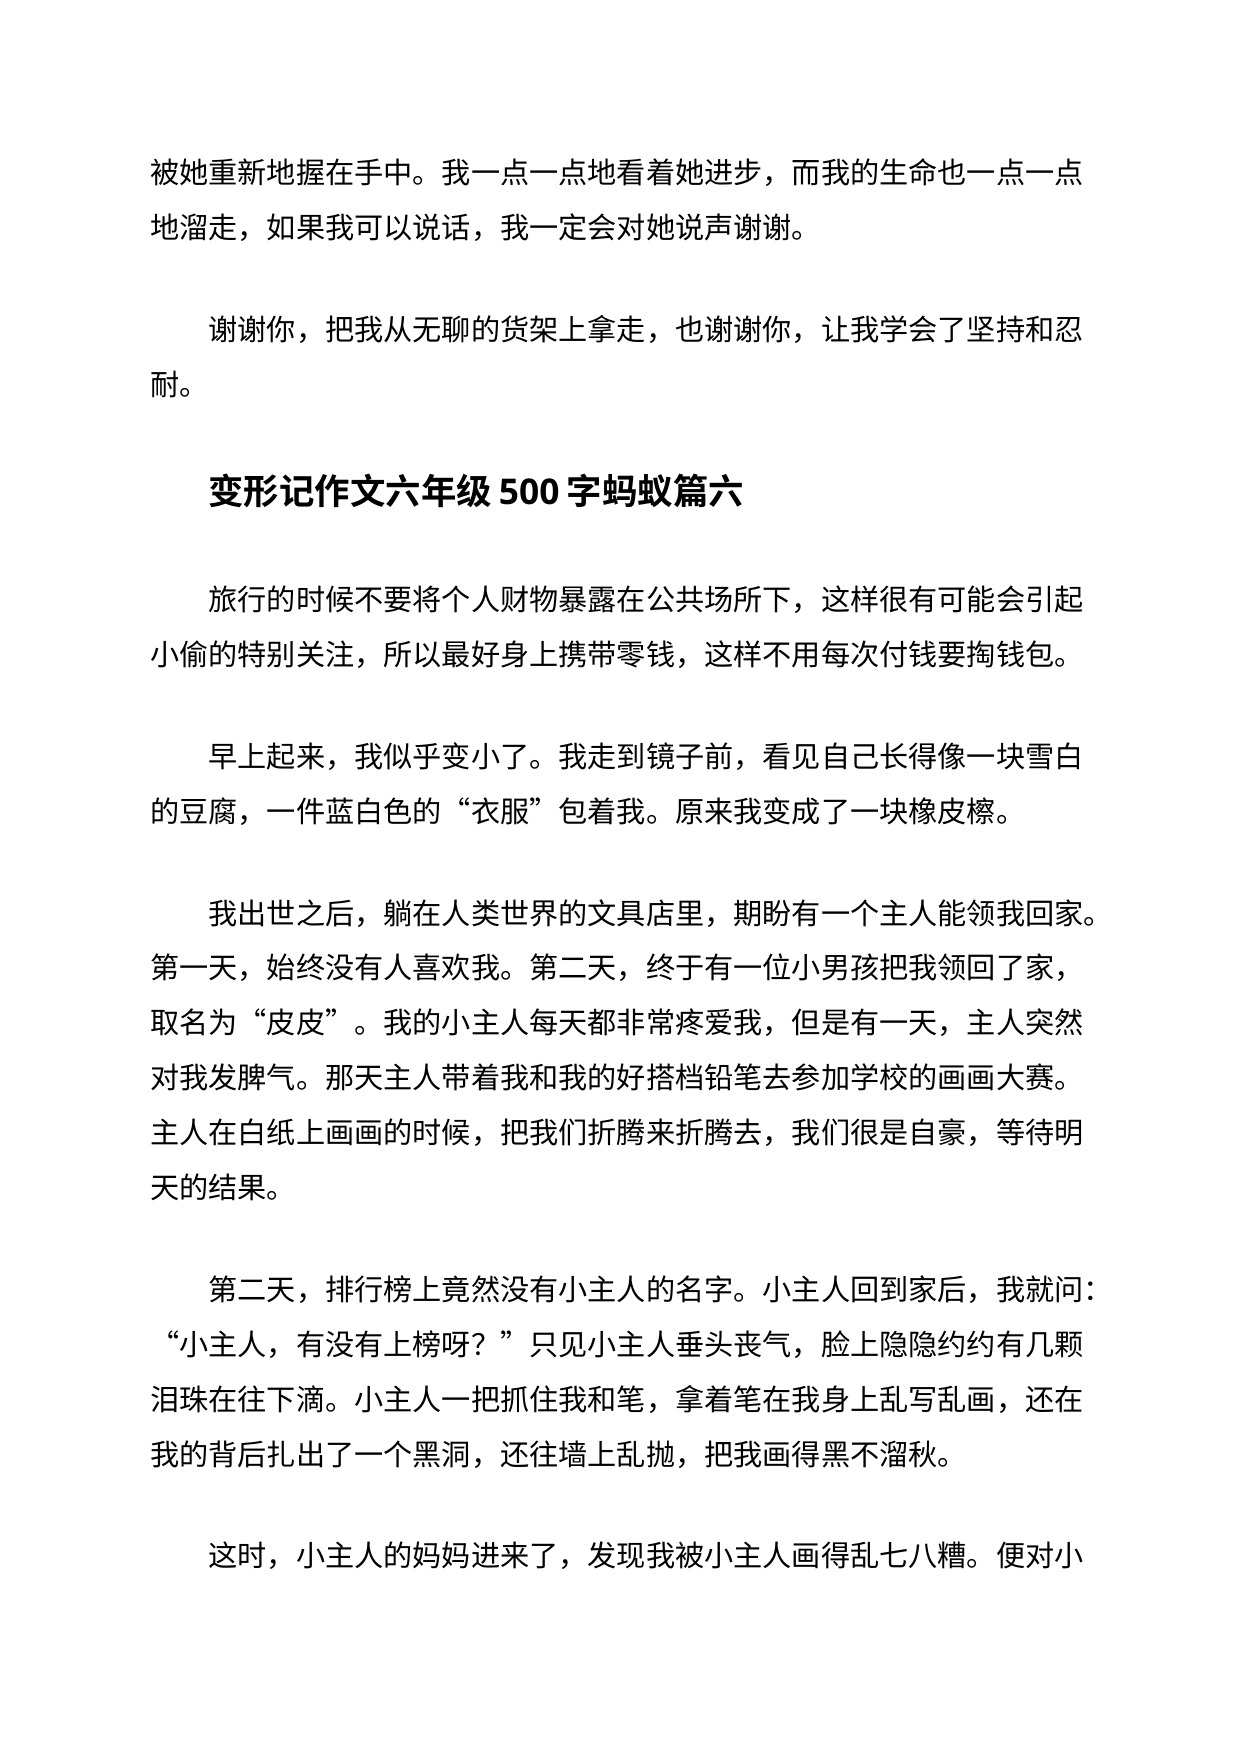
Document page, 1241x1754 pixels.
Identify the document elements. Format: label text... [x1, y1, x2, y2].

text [150, 1533, 1090, 1575]
text 早上起来，我似乎变小了。我走到镜子前，看见自己长得像一块雪白的豆腐，一件蓝白色的“衣服”包着我。原来我变成了一块橡皮檫。 [150, 733, 1090, 831]
text 第二天，排行榜上竟然没有小主人的名字。小主人回到家后，我就问：“小主人，有没有上榜呀？”只见小主人垂头丧气，脸上隐隐约约有几颗泪珠在往下滴。小主人一把抓住我和笔，拿着笔在我身上乱写乱画，还在我的背后扎出了一个黑洞，还往墙上乱抛，把我画得黑不溜秋。 [150, 1266, 1090, 1473]
text 我出世之后，躺在人类世界的文具店里，期盼有一个主人能领我回家。第一天，始终没有人喜欢我。第二天，终于有一位小男孩把我领回了家，取名为“皮皮”。我的小主人每天都非常疼爱我，但是有一天，主人突然对我发脾气。那天主人带着我和我的好搭档铅笔去参加学校的画画大赛。主人在白纸上画画的时候，把我们折腾来折腾去，我们很是自豪，等待明天的结果。 [150, 890, 1090, 1207]
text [150, 150, 1090, 247]
text 变形记作文六年级500字蚂蚁篇六 [150, 463, 1090, 515]
text 谢谢你，把我从无聊的货架上拿走，也谢谢你，让我学会了坚持和忍耐。 [150, 307, 1090, 404]
text 旅行的时候不要将个人财物暴露在公共场所下，这样很有可能会引起小偷的特别关注，所以最好身上携带零钱，这样不用每次付钱要掏钱包。 [150, 577, 1090, 674]
